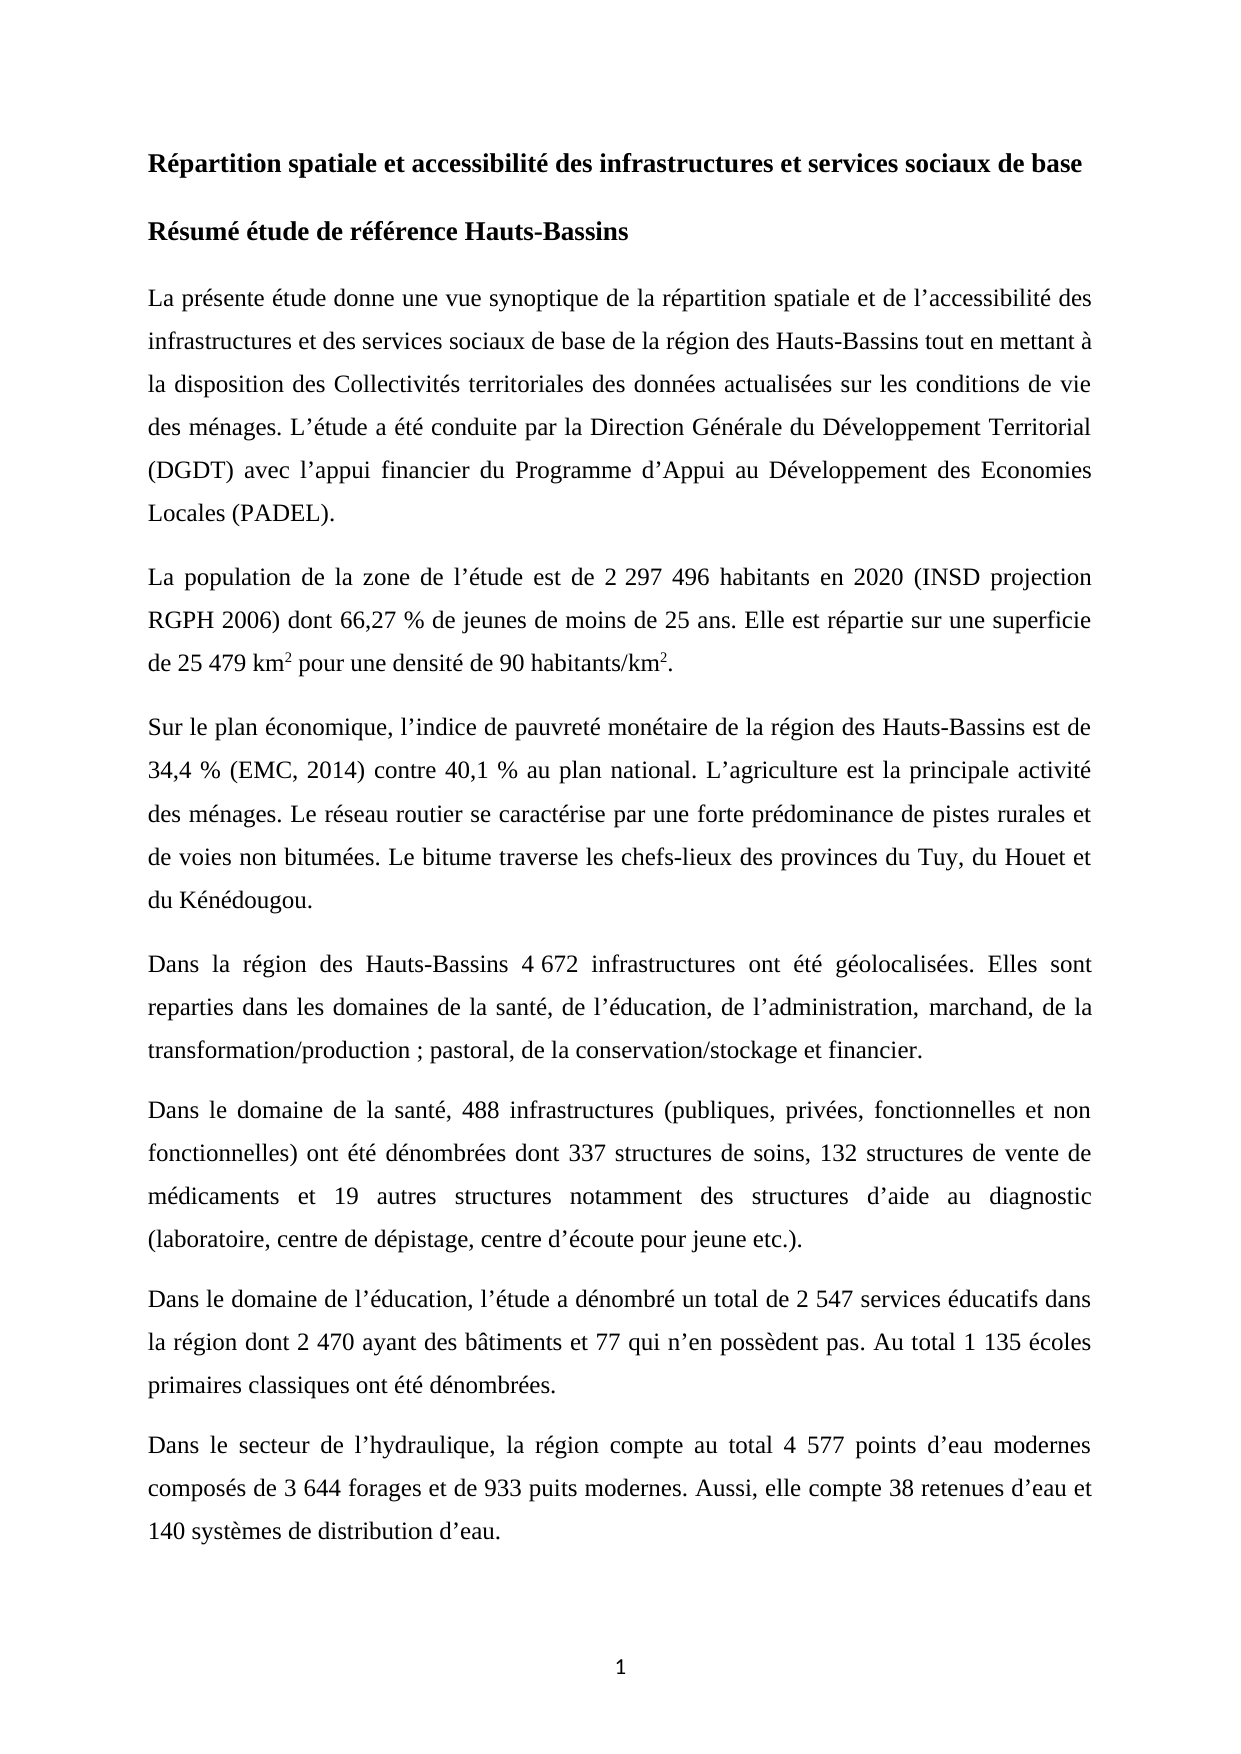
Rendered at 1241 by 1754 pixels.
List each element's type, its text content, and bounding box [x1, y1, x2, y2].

text Dans le domaine de la santé, 488 infrastructures (publiques, privées, fonctionnelles et non fonctionnelles) ont été dénombrées dont 337 structures de soins, 132 structures de vente de médicaments et 19 autres structures notamment des structures d’aide au diagnostic (laboratoire, centre de dépistage, centre d’écoute pour jeune etc.). [148, 1095, 1093, 1253]
text Dans le secteur de l’hydraulique, la région compte au total 4 577 points d’eau modernes composés de 3 644 forages et de 933 puits modernes. Aussi, elle compte 38 retenues d’eau et 140 systèmes de distribution d’eau. [148, 1430, 1093, 1545]
text Dans le domaine de l’éducation, l’étude a dénombré un total de 2 547 services éducatifs dans la région dont 2 470 ayant des bâtiments et 77 qui n’en possèdent pas. Au total 1 135 écoles primaires classiques ont été dénombrées. [148, 1284, 1093, 1399]
text Dans la région des Hauts-Bassins 4 672 infrastructures ont été géolocalisées. Elles sont reparties dans les domaines de la santé, de l’éducation, de l’administration, marchand, de la transformation/production ; pastoral, de la conservation/stockage et financier. [148, 949, 1093, 1064]
text La population de la zone de l’étude est de 2 297 496 habitants en 2020 (INSD projection RGPH 2006) dont 66,27 % de jeunes de moins de 25 ans. Elle est répartie sur une superficie de 25 479 km2 pour une densité de 90 habitants/km2. [148, 562, 1093, 677]
text Sur le plan économique, l’indice de pauvreté monétaire de la région des Hauts-Bassins est de 34,4 % (EMC, 2014) contre 40,1 % au plan national. L’agriculture est la principale activité des ménages. Le réseau routier se caractérise par une forte prédominance de pistes rurales et de voies non bitumées. Le bitume traverse les chefs-lieux des provinces du Tuy, du Houet et du Kénédougou. [148, 712, 1093, 914]
text Résumé étude de référence Hauts-Bassins [148, 215, 1093, 246]
text Répartition spatiale et accessibilité des infrastructures et services sociaux de base [148, 148, 1093, 179]
text La présente étude donne une vue synoptique de la répartition spatiale et de l’accessibilité des infrastructures et des services sociaux de base de la région des Hauts-Bassins tout en mettant à la disposition des Collectivités territoriales des données actualisées sur les conditions de vie des ménages. L’étude a été conduite par la Direction Générale du Développement Territorial (DGDT) avec l’appui financier du Programme d’Appui au Développement des Economies Locales (PADEL). [148, 283, 1093, 527]
